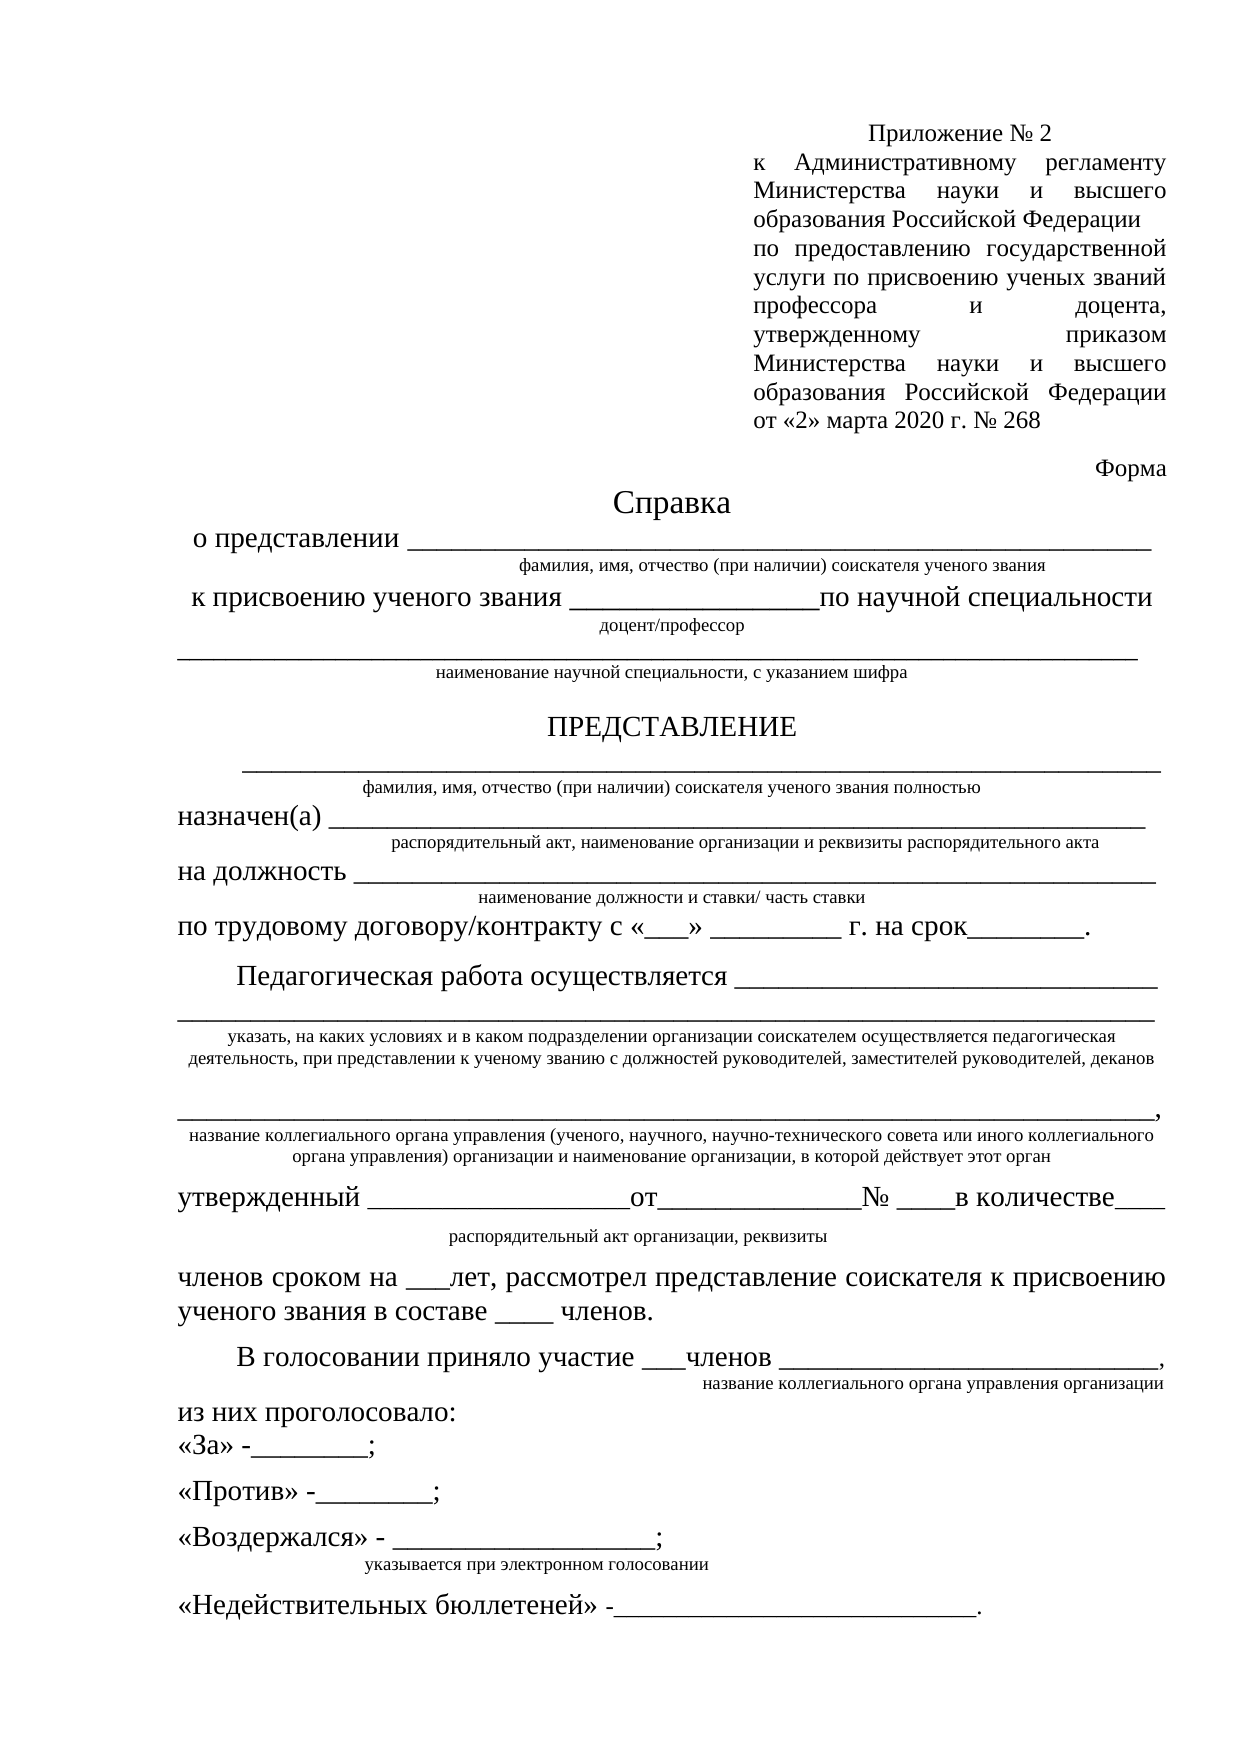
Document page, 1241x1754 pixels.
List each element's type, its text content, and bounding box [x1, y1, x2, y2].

text указать, на каких условиях и в каком подразделении организации соискателем осуществляется педагогическая деятельность, при представлении к ученому званию с должностей руководителей, заместителей руководителей, деканов [177, 1025, 1167, 1068]
text ПРЕДСТАВЛЕНИЕ [177, 709, 1167, 742]
text В голосовании приняло участие ___членов __________________________, [177, 1339, 1167, 1372]
text «За» -________; [177, 1427, 1167, 1461]
text _______________________________________________________________________________ [177, 636, 1167, 661]
text на должность _______________________________________________________ [177, 853, 1167, 886]
text наименование должности и ставки/ часть ставки [177, 886, 1167, 908]
text название коллегиального органа управления (ученого, научного, научно-технического совета или иного коллегиального органа управления) организации и наименование организации, в которой действует этот орган [177, 1123, 1167, 1167]
text _______________________________________________________________ [177, 742, 1167, 776]
text «Воздержался» - __________________; [177, 1519, 1167, 1553]
text о представлении ___________________________________________________ [177, 521, 1167, 554]
text доцент/профессор [177, 614, 1167, 636]
text Педагогическая работа осуществляется _____________________________ [177, 958, 1167, 992]
text распорядительный акт организации, реквизиты [177, 1225, 1167, 1247]
text «Против» -________; [177, 1473, 1167, 1507]
text Приложение № 2 [753, 118, 1167, 147]
text ___________________________________________________________________ [177, 992, 1167, 1025]
text название коллегиального органа управления организации [177, 1372, 1167, 1394]
text по трудовому договору/контракту с «___» _________ г. на срок________. [177, 908, 1167, 941]
text утвержденный _____________________от______________№ ____в количестве____ [177, 1179, 1167, 1213]
text из них проголосовало: [177, 1394, 1167, 1427]
text членов сроком на ___лет, рассмотрел представление соискателя к присвоению ученого звания в составе ____ членов. [177, 1259, 1167, 1326]
text Справка [177, 482, 1167, 521]
text к присвоению ученого звания _______________по научной специальности [177, 576, 1167, 614]
text фамилия, имя, отчество (при наличии) соискателя ученого звания полностью [177, 776, 1167, 798]
text фамилия, имя, отчество (при наличии) соискателя ученого звания [325, 554, 1167, 576]
text назначен(а) ________________________________________________________ [177, 798, 1167, 831]
text по предоставлению государственной услуги по присвоению ученых званий профессора и доцента, утвержденному приказом Министерства науки и высшего образования Российской Федерации от «2» марта 2020 г. № 268 [753, 233, 1167, 434]
text ___________________________________________________________________, [177, 1090, 1167, 1123]
text наименование научной специальности, с указанием шифра [177, 661, 1167, 682]
text распорядительный акт, наименование организации и реквизиты распорядительного акта [177, 831, 1167, 853]
text Форма [177, 453, 1167, 482]
text указывается при электронном голосовании [177, 1553, 1167, 1574]
text к Административному регламенту Министерства науки и высшего образования Российской Федерации [753, 147, 1167, 233]
text «Недействительных бюллетеней» -_____________________________. [177, 1587, 1167, 1621]
